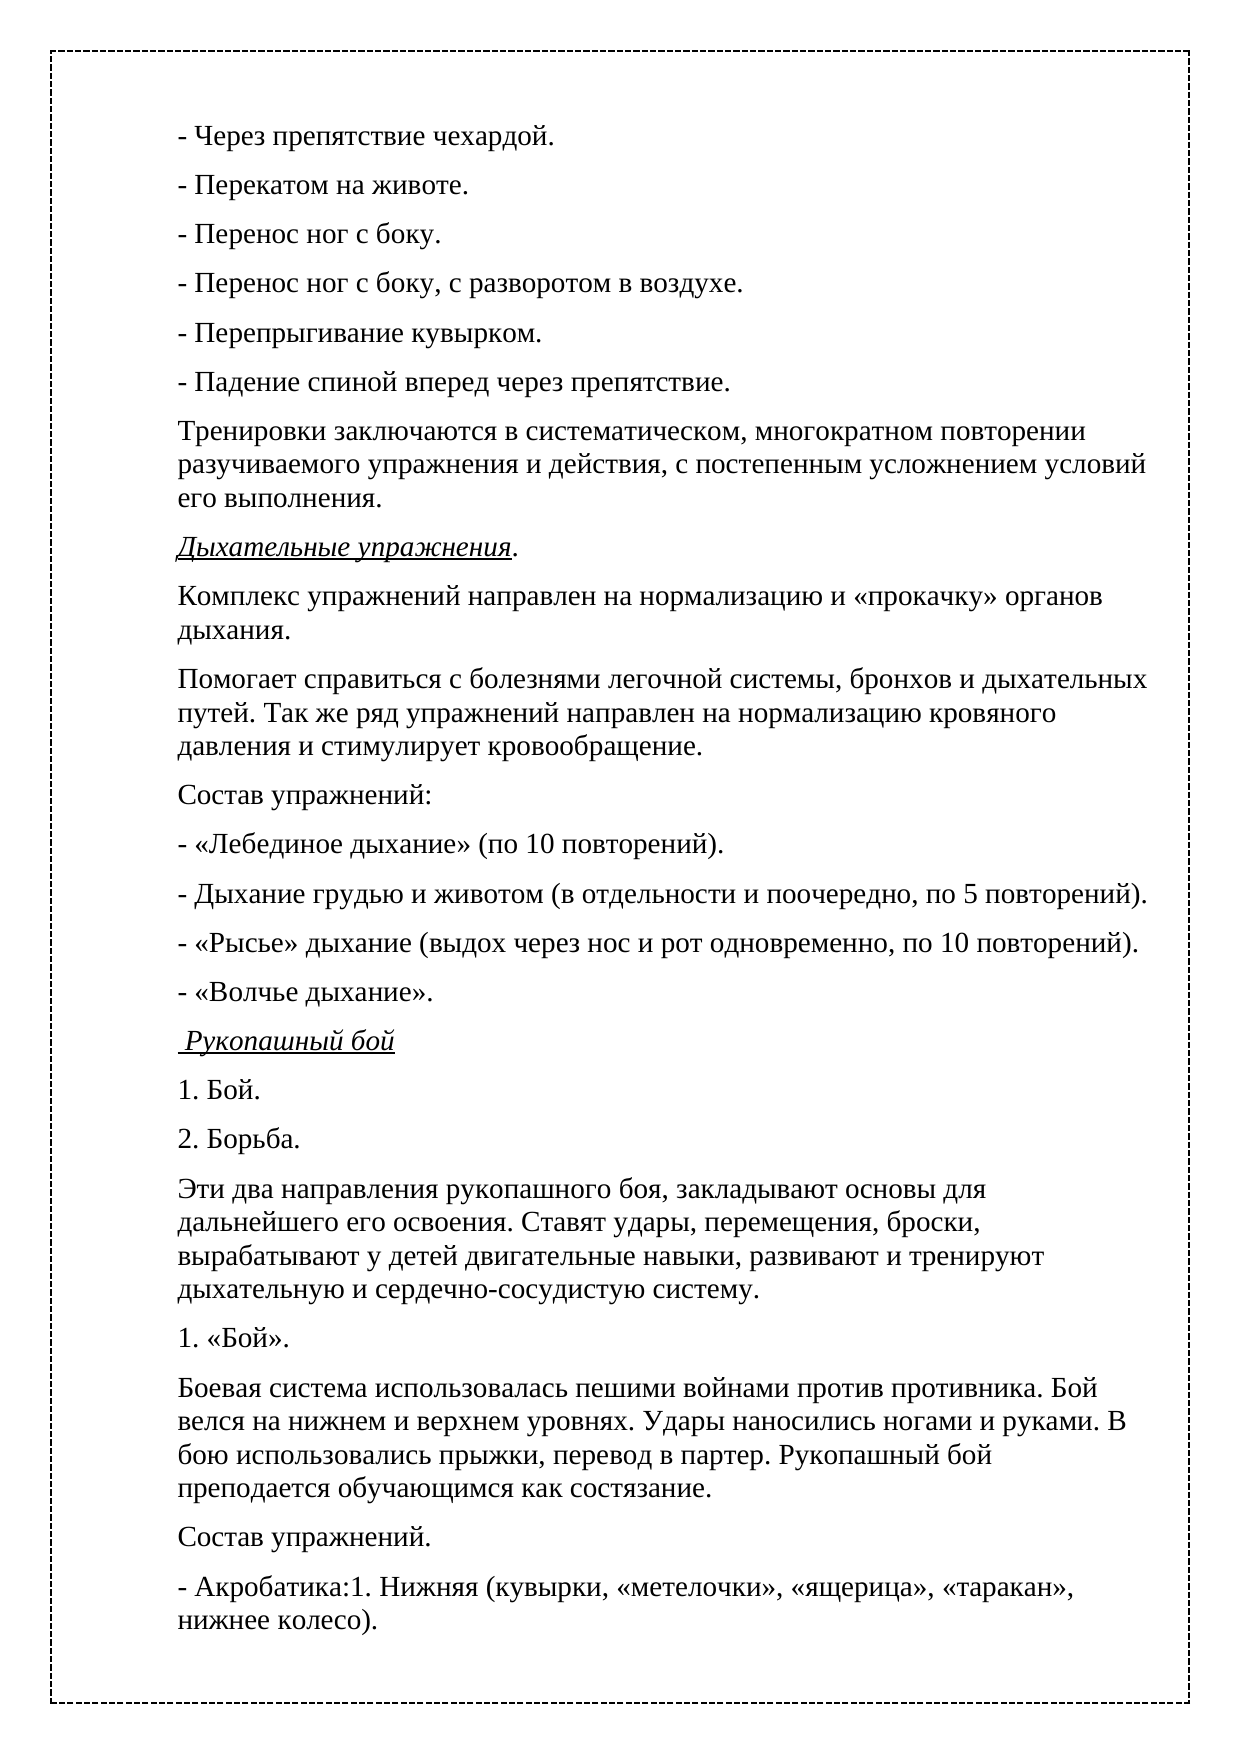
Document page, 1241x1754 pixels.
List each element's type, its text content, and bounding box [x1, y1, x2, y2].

text Состав упражнений: [177, 777, 1152, 811]
text 1. Бой. [177, 1072, 1152, 1106]
text - Дыхание грудью и животом (в отдельности и поочередно, по 5 повторений). [177, 876, 1152, 909]
text 2. Борьба. [177, 1122, 1152, 1155]
text 1. «Бой». [177, 1321, 1152, 1354]
text Комплекс упражнений направлен на нормализацию и «прокачку» органов дыхания. [177, 578, 1152, 646]
text - Падение спиной вперед через препятствие. [177, 364, 1152, 397]
text - «Волчье дыхание». [177, 974, 1152, 1008]
text Помогает справиться с болезнями легочной системы, бронхов и дыхательных путей. Так же ряд упражнений направлен на нормализацию кровяного давления и стимулирует кровообращение. [177, 661, 1152, 762]
text - Перенос ног с боку. [177, 216, 1152, 250]
text Рукопашный бой [177, 1023, 1152, 1057]
text - Перепрыгивание кувырком. [177, 315, 1152, 348]
text - Перекатом на животе. [177, 167, 1152, 201]
text - Акробатика:1. Нижняя (кувырки, «метелочки», «ящерица», «таракан», нижнее колесо). [177, 1569, 1152, 1636]
text - «Лебединое дыхание» (по 10 повторений). [177, 827, 1152, 860]
text Тренировки заключаются в систематическом, многократном повторении разучиваемого упражнения и действия, с постепенным усложнением условий его выполнения. [177, 413, 1152, 514]
text - Через препятствие чехардой. [177, 118, 1152, 152]
text Состав упражнений. [177, 1519, 1152, 1553]
text - «Рысье» дыхание (выдох через нос и рот одновременно, по 10 повторений). [177, 925, 1152, 958]
text Эти два направления рукопашного боя, закладывают основы для дальнейшего его освоения. Ставят удары, перемещения, броски, вырабатывают у детей двигательные навыки, развивают и тренируют дыхательную и сердечно-сосудистую систему. [177, 1171, 1152, 1305]
text - Перенос ног с боку, с разворотом в воздухе. [177, 266, 1152, 299]
text Боевая система использовалась пешими войнами против противника. Бой велся на нижнем и верхнем уровнях. Удары наносились ногами и руками. В бою использовались прыжки, перевод в партер. Рукопашный бой преподается обучающимся как состязание. [177, 1370, 1152, 1504]
text Дыхательные упражнения. [177, 529, 1152, 563]
